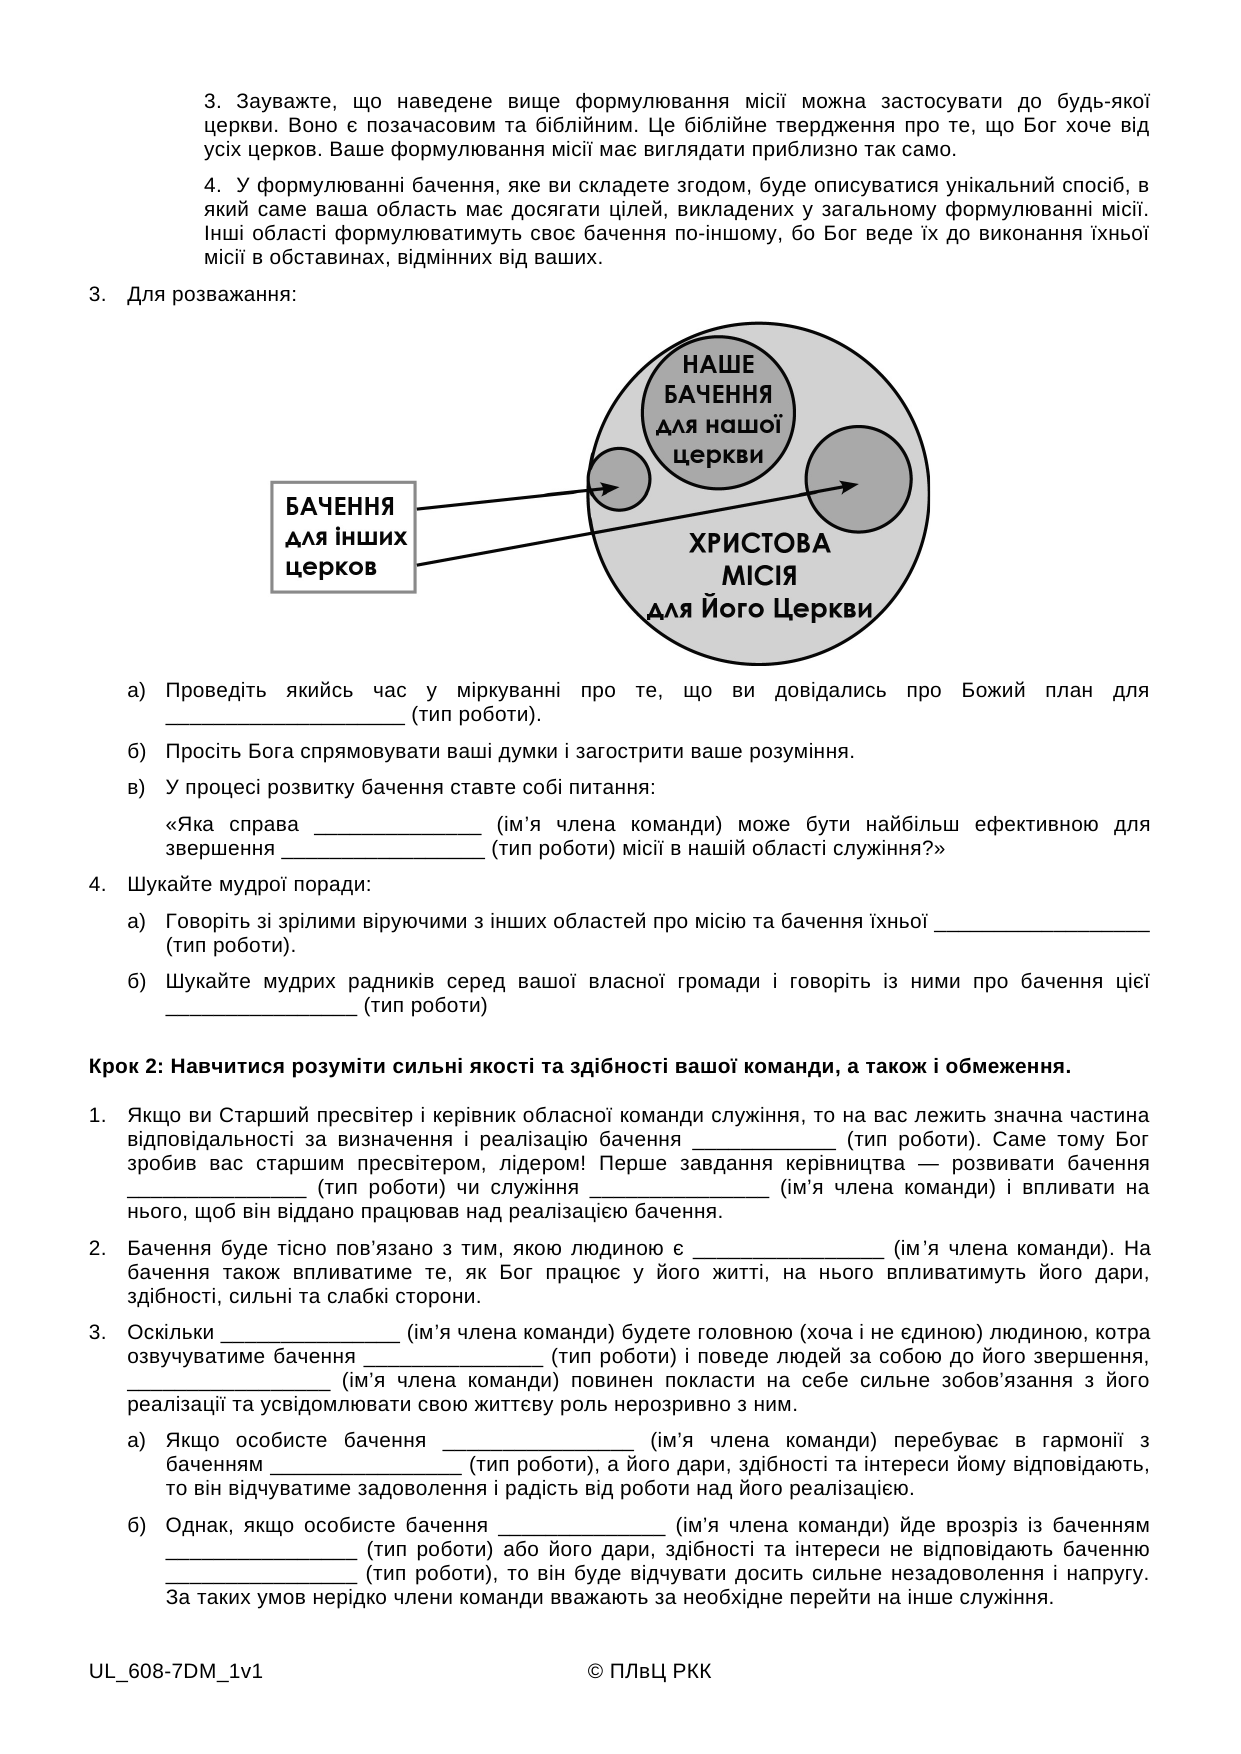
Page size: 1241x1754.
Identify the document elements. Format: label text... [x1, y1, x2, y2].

picture [251, 320, 930, 666]
list а) Якщо особисте бачення ________________ (ім’я члена команди) перебуває в гармонії з баченням ________________ (тип роботи), а його дари, здібності та інтереси йому відповідають, то він відчуватиме задоволення і радість від роботи над його реалізацією. [127, 1428, 1152, 1500]
list 4. У формулюванні бачення, яке ви складете згодом, буде описуватися унікальний спосіб, в який саме ваша область має досягати цілей, викладених у загальному формулюванні місії. Інші області формулюватимуть своє бачення по-іншому, бо Бог веде їх до виконання їхньої місії в обставинах, відмінних від ваших. [204, 173, 1152, 269]
text «Яка справа ______________ (ім’я члена команди) може бути найбільш ефективною для звершення _________________ (тип роботи) місії в нашій області служіння?» [165, 812, 1152, 859]
list 3. Зауважте, що наведене вище формулювання місії можна застосувати до будь-якої церкви. Воно є позачасовим та біблійним. Це біблійне твердження про те, що Бог хоче від усіх церков. Ваше формулювання місії має виглядати приблизно так само. [204, 89, 1152, 161]
list 4. Шукайте мудрої поради: [89, 872, 1152, 896]
list 3. Оскільки _______________ (ім’я члена команди) будете головною (хоча і не єдиною) людиною, котра озвучуватиме бачення _______________ (тип роботи) і поведе людей за собою до його звершення, _________________ (ім’я члена команди) повинен покласти на себе сильне зобов’язання з його реалізації та усвідомлювати свою життєву роль нерозривно з ним. [89, 1320, 1152, 1416]
list 1. Якщо ви Старший пресвітер і керівник обласної команди служіння, то на вас лежить значна частина відповідальності за визначення і реалізацію бачення ____________ (тип роботи). Саме тому Бог зробив вас старшим пресвітером, лідером! Перше завдання керівництва — розвивати бачення _______________ (тип роботи) чи служіння _______________ (ім’я члена команди) і впливати на нього, щоб він віддано працював над реалізацією бачення. [89, 1103, 1152, 1223]
subtitle Крок 2: Навчитися розуміти сильні якості та здібності вашої команди, а також і обмеження. [89, 1054, 1152, 1078]
list б) Просіть Бога спрямовувати ваші думки і загострити ваше розуміння. [127, 739, 1152, 763]
list а) Говоріть зі зрілими віруючими з інших областей про місію та бачення їхньої __________________ (тип роботи). [127, 908, 1152, 956]
list б) Шукайте мудрих радників серед вашої власної громади і говоріть із ними про бачення цієї ________________ (тип роботи) [127, 969, 1152, 1017]
list 3. Для розважання: [89, 281, 1152, 305]
list б) Однак, якщо особисте бачення ______________ (ім’я члена команди) йде врозріз із баченням ________________ (тип роботи) або його дари, здібності та інтереси не відповідають баченню ________________ (тип роботи), то він буде відчувати досить сильне незадоволення і напругу. За таких умов нерідко члени команди вважають за необхідне перейти на інше служіння. [127, 1513, 1152, 1608]
list 2. Бачення буде тісно пов’язано з тим, якою людиною є ________________ (ім’я члена команди). На бачення також впливатиме те, як Бог працює у його житті, на нього впливатимуть його дари, здібності, сильні та слабкі сторони. [89, 1236, 1152, 1307]
list в) У процесі розвитку бачення ставте собі питання: [127, 775, 1152, 799]
